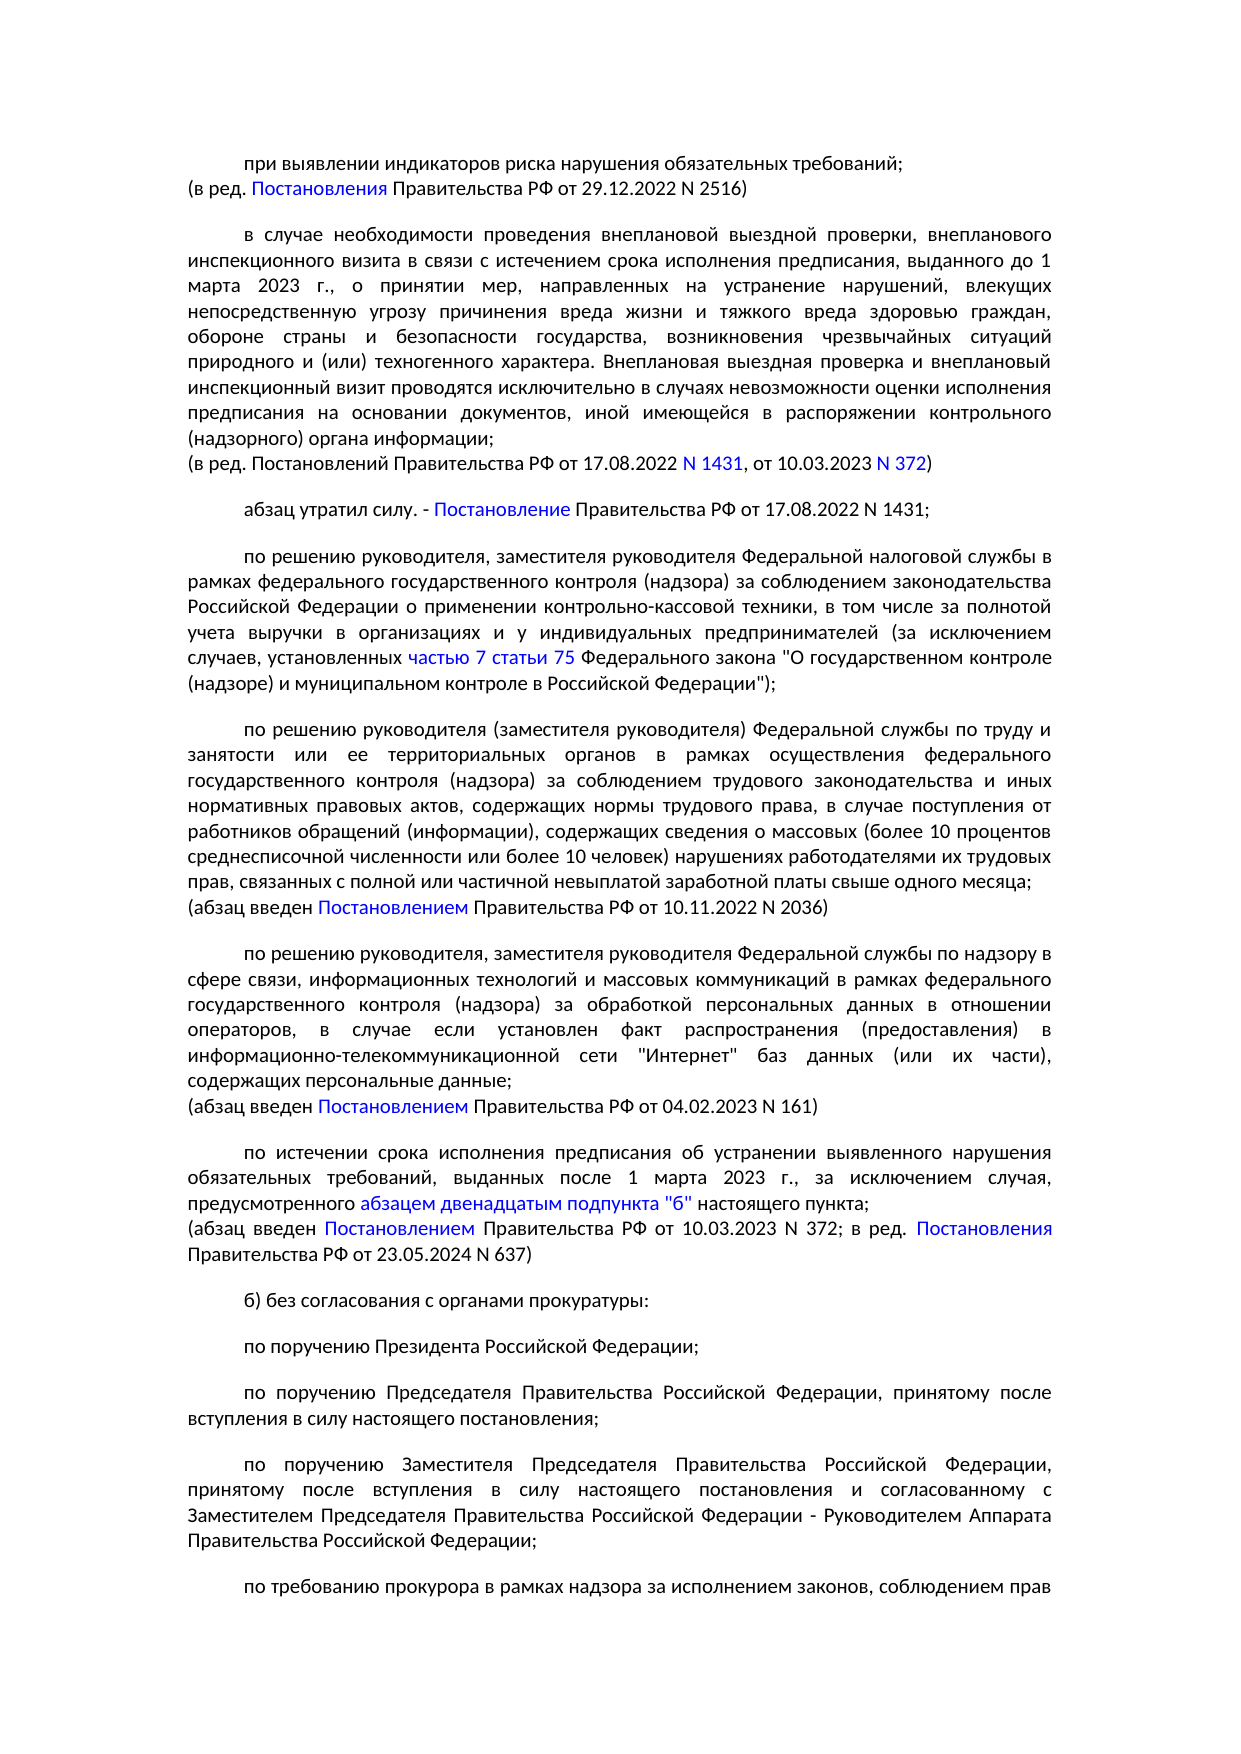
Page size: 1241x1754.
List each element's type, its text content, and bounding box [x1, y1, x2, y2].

text по решению руководителя, заместителя руководителя Федеральной службы по надзору в сфере связи, информационных технологий и массовых коммуникаций в рамках федерального государственного контроля (надзора) за обработкой персональных данных в отношении операторов, в случае если установлен факт распространения (предоставления) в информационно-телекоммуникационной сети "Интернет" баз данных (или их части), содержащих персональные данные; [187, 940, 1053, 1093]
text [187, 1574, 1053, 1599]
text в случае необходимости проведения внеплановой выездной проверки, внепланового инспекционного визита в связи с истечением срока исполнения предписания, выданного до 1 марта 2023 г., о принятии мер, направленных на устранение нарушений, влекущих непосредственную угрозу причинения вреда жизни и тяжкого вреда здоровью граждан, обороне страны и безопасности государства, возникновения чрезвычайных ситуаций природного и (или) техногенного характера. Внеплановая выездная проверка и внеплановый инспекционный визит проводятся исключительно в случаях невозможности оценки исполнения предписания на основании документов, иной имеющейся в распоряжении контрольного (надзорного) органа информации; [187, 222, 1053, 450]
text (абзац введен Постановлением Правительства РФ от 04.02.2023 N 161) [187, 1093, 1053, 1118]
text по решению руководителя, заместителя руководителя Федеральной налоговой службы в рамках федерального государственного контроля (надзора) за соблюдением законодательства Российской Федерации о применении контрольно-кассовой техники, в том числе за полнотой учета выручки в организациях и у индивидуальных предпринимателей (за исключением случаев, установленных частью 7 статьи 75 Федерального закона "О государственном контроле (надзоре) и муниципальном контроле в Российской Федерации"); [187, 543, 1053, 695]
text по решению руководителя (заместителя руководителя) Федеральной службы по труду и занятости или ее территориальных органов в рамках осуществления федерального государственного контроля (надзора) за соблюдением трудового законодательства и иных нормативных правовых актов, содержащих нормы трудового права, в случае поступления от работников обращений (информации), содержащих сведения о массовых (более 10 процентов среднесписочной численности или более 10 человек) нарушениях работодателями их трудовых прав, связанных с полной или частичной невыплатой заработной платы свыше одного месяца; [187, 716, 1053, 894]
text по поручению Заместителя Председателя Правительства Российской Федерации, принятому после вступления в силу настоящего постановления и согласованному с Заместителем Председателя Правительства Российской Федерации - Руководителем Аппарата Правительства Российской Федерации; [187, 1451, 1053, 1553]
text (в ред. Постановлений Правительства РФ от 17.08.2022 N 1431, от 10.03.2023 N 372) [187, 450, 1053, 476]
text по поручению Президента Российской Федерации; [187, 1333, 1053, 1359]
text б) без согласования с органами прокуратуры: [187, 1287, 1053, 1312]
text по истечении срока исполнения предписания об устранении выявленного нарушения обязательных требований, выданных после 1 марта 2023 г., за исключением случая, предусмотренного абзацем двенадцатым подпункта "б" настоящего пункта; [187, 1139, 1053, 1215]
text (абзац введен Постановлением Правительства РФ от 10.11.2022 N 2036) [187, 894, 1053, 919]
text при выявлении индикаторов риска нарушения обязательных требований; [187, 150, 1053, 175]
text (в ред. Постановления Правительства РФ от 29.12.2022 N 2516) [187, 175, 1053, 201]
text (абзац введен Постановлением Правительства РФ от 10.03.2023 N 372; в ред. Постановления Правительства РФ от 23.05.2024 N 637) [187, 1215, 1053, 1266]
text абзац утратил силу. - Постановление Правительства РФ от 17.08.2022 N 1431; [187, 497, 1053, 522]
text по поручению Председателя Правительства Российской Федерации, принятому после вступления в силу настоящего постановления; [187, 1379, 1053, 1430]
